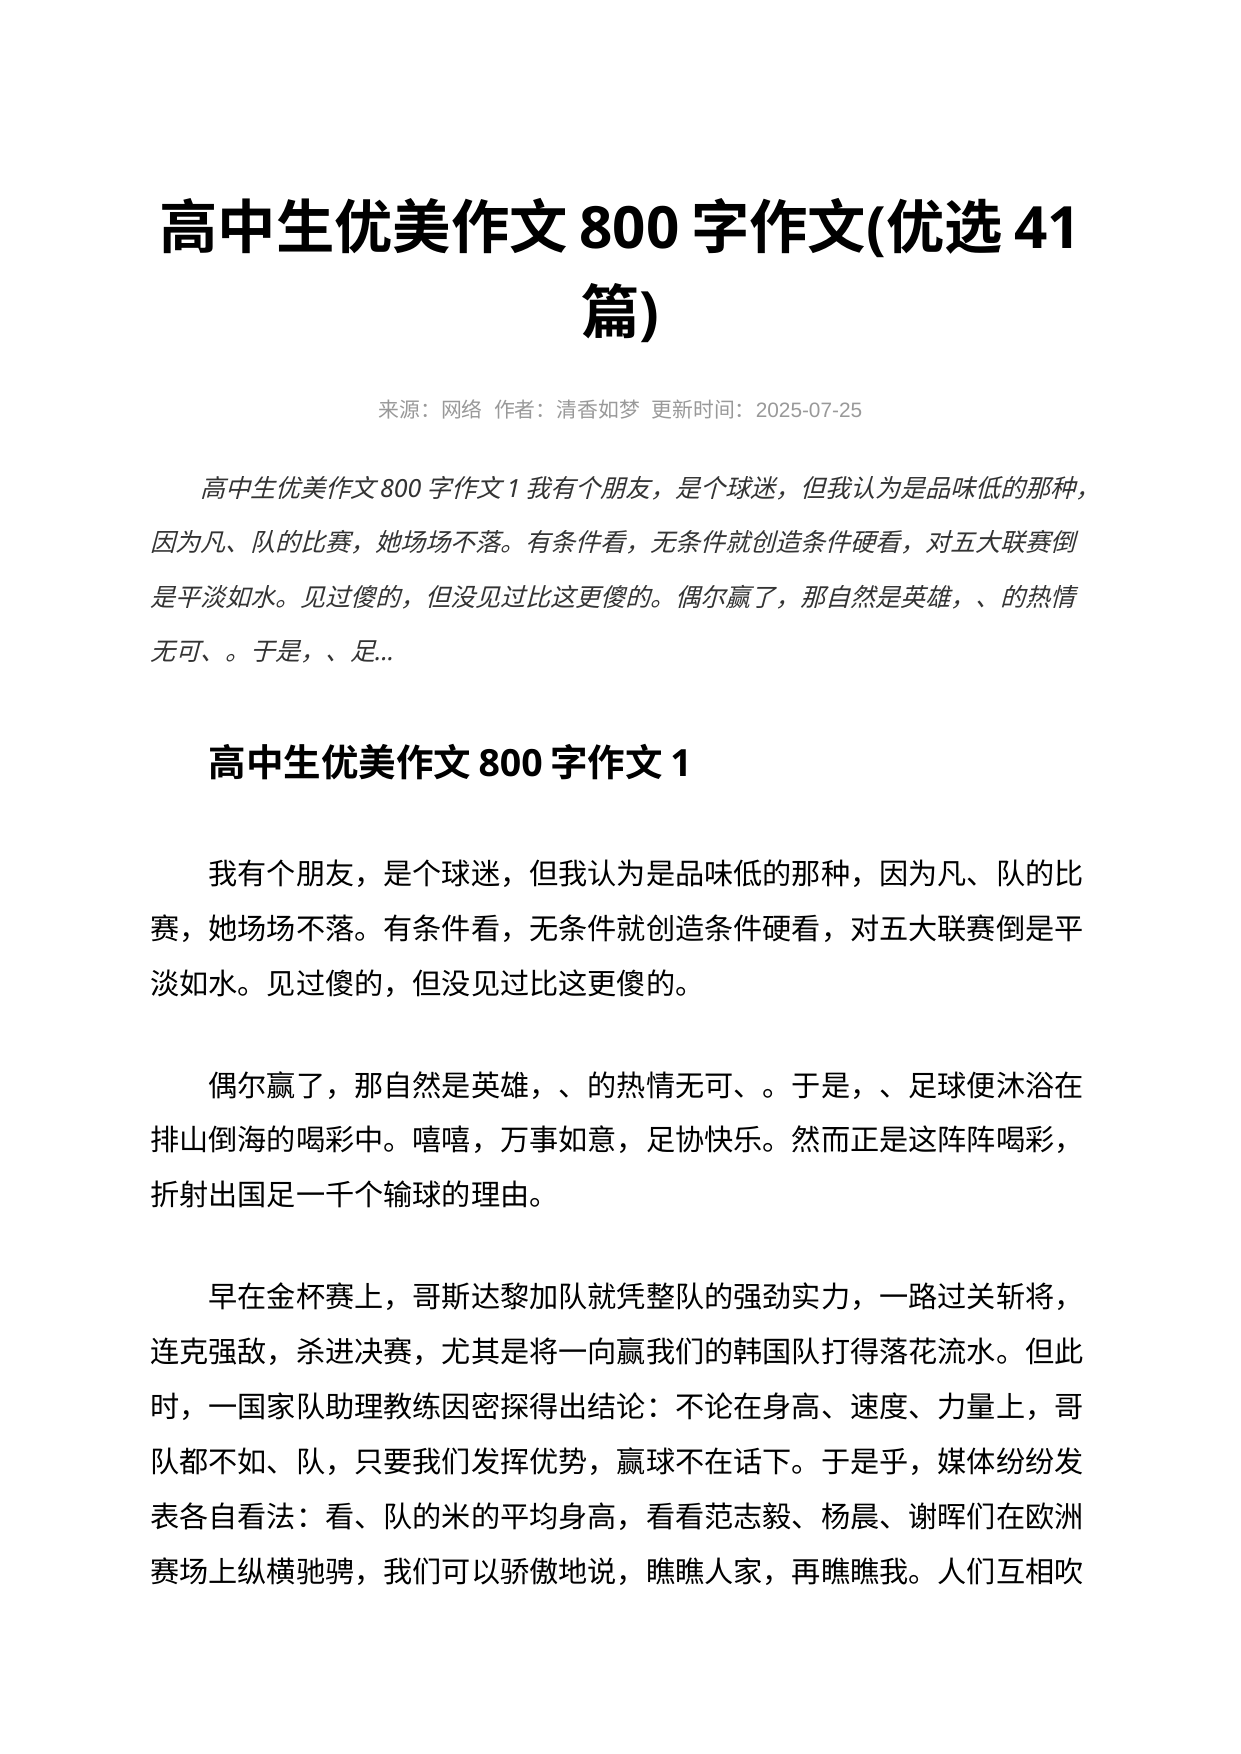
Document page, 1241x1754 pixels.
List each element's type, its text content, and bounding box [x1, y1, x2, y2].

text 高中生优美作文800字作文1我有个朋友，是个球迷，但我认为是品味低的那种，因为凡、队的比赛，她场场不落。有条件看，无条件就创造条件硬看，对五大联赛倒是平淡如水。见过傻的，但没见过比这更傻的。偶尔赢了，那自然是英雄，、的热情无可、。于是，、足... [150, 468, 1090, 668]
text 高中生优美作文800字作文1 [150, 733, 1090, 787]
subtitle 高中生优美作文800字作文(优选41篇) [150, 181, 1090, 351]
text 来源：网络 作者：清香如梦 更新时间：2025-07-25 [150, 398, 1090, 422]
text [150, 1274, 1090, 1590]
text 我有个朋友，是个球迷，但我认为是品味低的那种，因为凡、队的比赛，她场场不落。有条件看，无条件就创造条件硬看，对五大联赛倒是平淡如水。见过傻的，但没见过比这更傻的。 [150, 851, 1090, 1003]
text 偶尔赢了，那自然是英雄，、的热情无可、。于是，、足球便沐浴在排山倒海的喝彩中。嘻嘻，万事如意，足协快乐。然而正是这阵阵喝彩，折射出国足一千个输球的理由。 [150, 1062, 1090, 1214]
